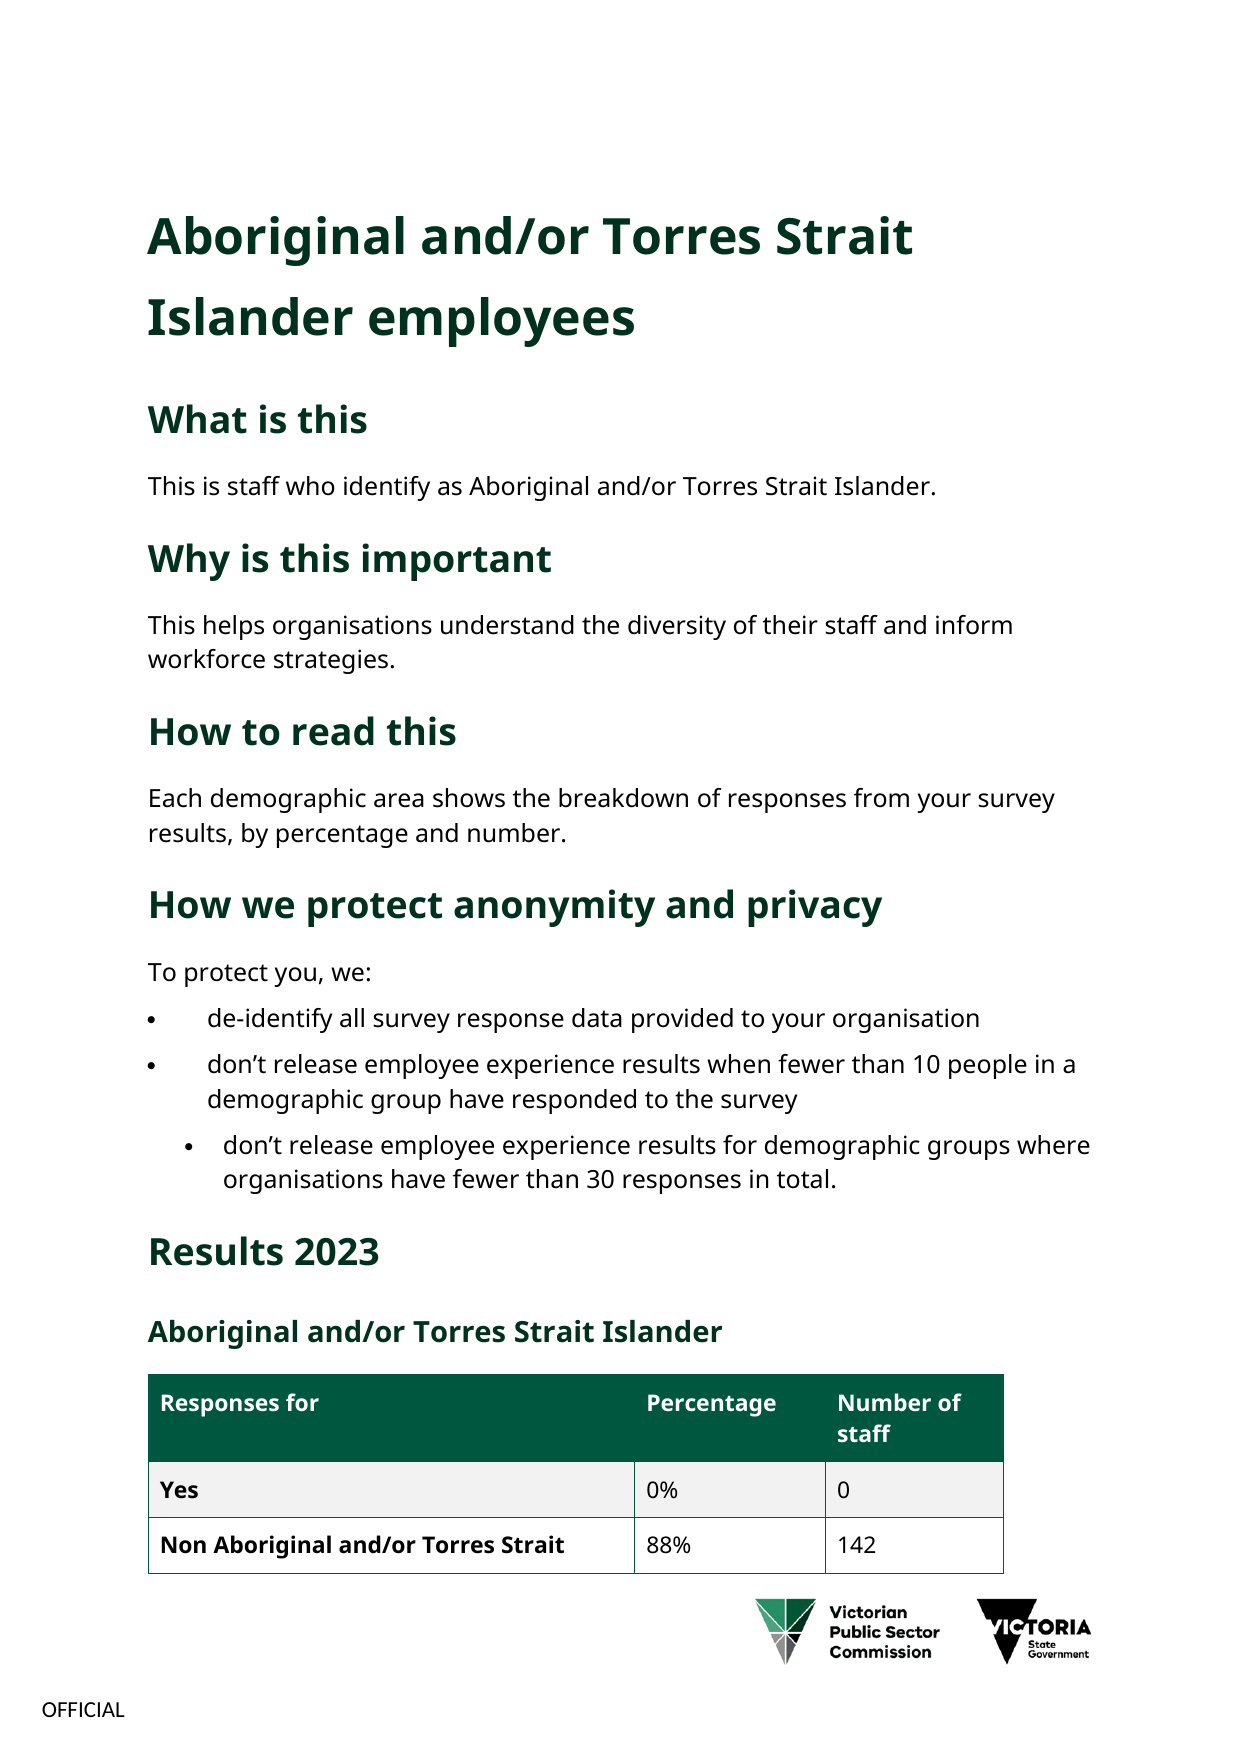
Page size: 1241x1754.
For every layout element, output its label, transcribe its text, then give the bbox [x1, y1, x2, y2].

text Each demographic area shows the breakdown of responses from your survey results, by percentage and number. [148, 781, 1092, 849]
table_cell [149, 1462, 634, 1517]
subtitle Results 2023 [148, 1225, 1092, 1276]
subtitle Aboriginal and/or Torres Strait Islander [148, 1311, 1092, 1351]
picture [754, 1598, 1093, 1666]
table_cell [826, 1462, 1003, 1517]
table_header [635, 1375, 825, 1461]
subtitle What is this [148, 393, 1092, 444]
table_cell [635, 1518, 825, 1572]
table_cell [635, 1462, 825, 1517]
text This helps organisations understand the diversity of their staff and inform workforce strategies. [148, 608, 1092, 676]
subtitle Why is this important [148, 532, 1092, 583]
list don’t release employee experience results when fewer than 10 people in a demographic group have responded to the survey [148, 1047, 1092, 1115]
subtitle Aboriginal and/or Torres Strait Islander employees [148, 201, 1092, 350]
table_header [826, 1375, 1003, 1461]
text To protect you, we: [148, 954, 1092, 988]
subtitle How to read this [148, 705, 1092, 756]
list don’t release employee experience results for demographic groups where organisations have fewer than 30 responses in total. [185, 1128, 1092, 1196]
text This is staff who identify as Aboriginal and/or Torres Strait Islander. [148, 469, 1092, 503]
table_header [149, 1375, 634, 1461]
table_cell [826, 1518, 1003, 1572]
subtitle How we protect anonymity and privacy [148, 878, 1092, 929]
list de-identify all survey response data provided to your organisation [148, 1001, 1092, 1035]
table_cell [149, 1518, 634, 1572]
